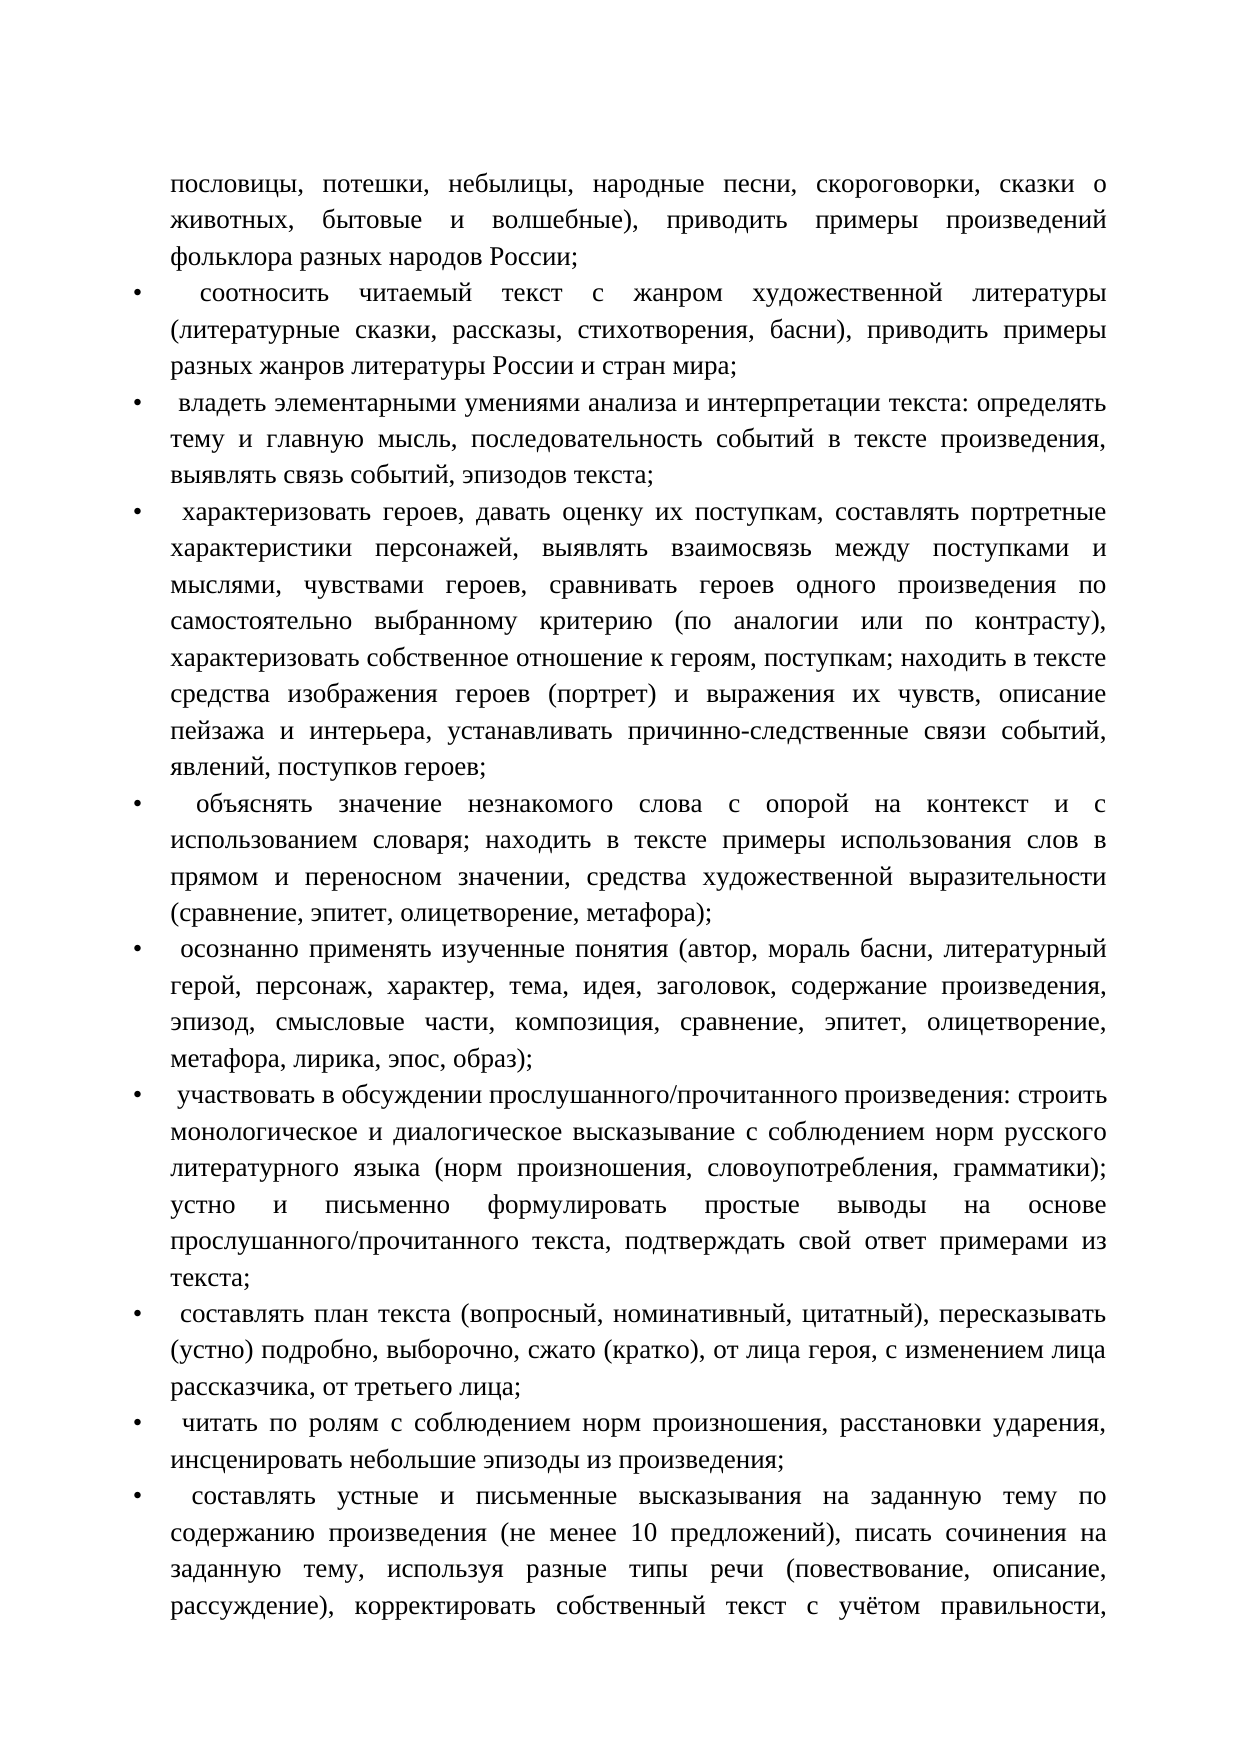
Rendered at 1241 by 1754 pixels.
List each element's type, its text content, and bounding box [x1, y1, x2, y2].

list читать по ролям с соблюдением норм произношения, расстановки ударения, инсценировать небольшие эпизоды из произведения; [133, 1403, 1108, 1476]
list объяснять значение незнакомого слова с опорой на контекст и с использованием словаря; находить в тексте примеры использования слов в прямом и переносном значении, средства художественной выразительности (сравнение, эпитет, олицетворение, метафора); [133, 783, 1108, 929]
list характеризовать героев, давать оценку их поступкам, составлять портретные характеристики персонажей, выявлять взаимосвязь между поступками и мыслями, чувствами героев, сравнивать героев одного произведения по самостоятельно выбранному критерию (по аналогии или по контрасту), характеризовать собственное отношение к героям, поступкам; находить в тексте средства изображения героев (портрет) и выражения их чувств, описание пейзажа и интерьера, устанавливать причинно-следственные связи событий, явлений, поступков героев; [133, 491, 1108, 783]
list участвовать в обсуждении прослушанного/прочитанного произведения: строить монологическое и диалогическое высказывание с соблюдением норм русского литературного языка (норм произношения, словоупотребления, грамматики); устно и письменно формулировать простые выводы на основе прослушанного/прочитанного текста, подтверждать свой ответ примерами из текста; [133, 1074, 1108, 1293]
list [133, 163, 1108, 272]
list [133, 1476, 1108, 1621]
list соотносить читаемый текст с жанром художественной литературы (литературные сказки, рассказы, стихотворения, басни), приводить примеры разных жанров литературы России и стран мира; [133, 272, 1108, 382]
list составлять план текста (вопросный, номинативный, цитатный), пересказывать (устно) подробно, выборочно, сжато (кратко), от лица героя, с изменением лица рассказчика, от третьего лица; [133, 1293, 1108, 1403]
list владеть элементарными умениями анализа и интерпретации текста: определять тему и главную мысль, последовательность событий в тексте произведения, выявлять связь событий, эпизодов текста; [133, 382, 1108, 491]
list осознанно применять изученные понятия (автор, мораль басни, литературный герой, персонаж, характер, тема, идея, заголовок, содержание произведения, эпизод, смысловые части, композиция, сравнение, эпитет, олицетворение, метафора, лирика, эпос, образ); [133, 929, 1108, 1074]
